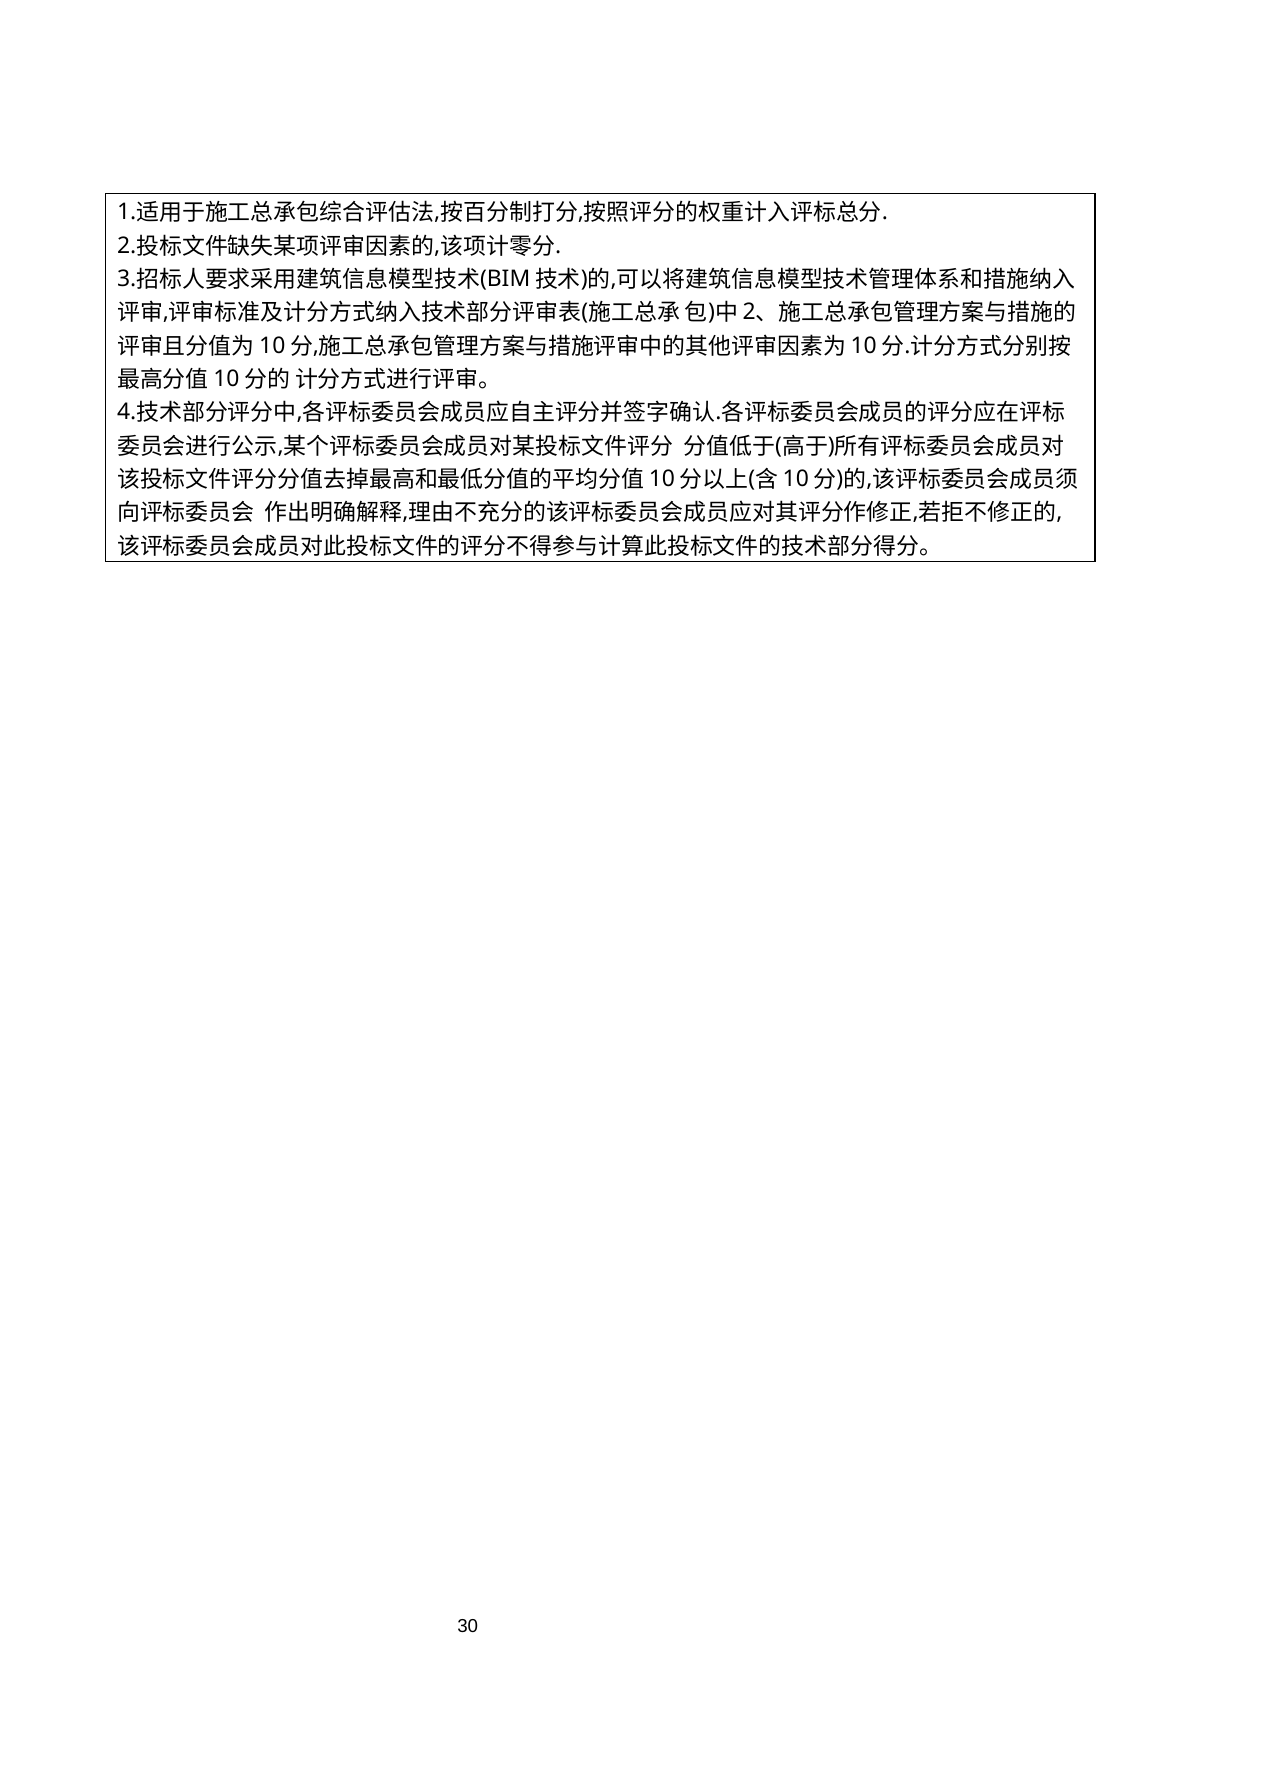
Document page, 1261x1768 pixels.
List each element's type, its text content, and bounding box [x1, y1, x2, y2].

table_cell 1.适用于施工总承包综合评估法,按百分制打分,按照评分的权重计入评标总分. 2.投标文件缺失某项评审因素的,该项计零分. 3.招标人要求采用建筑信息模型技术(BIM技术)的,可以将建筑信息模型技术管理体系和措施纳入评审,评审标准及计分方式纳入技术部分评审表(施工总承 包)中2、施工总承包管理方案与措施的评审且分值为10分,施工总承包管理方案与措施评审中的其他评审因素为10分.计分方式分别按最高分值10分的 计分方式进行评审。 4.技术部分评分中,各评标委员会成员应自主评分并签字确认.各评标委员会成员的评分应在评标委员会进行公示,某个评标委员会成员对某投标文件评分 分值低于(高于)所有评标委员会成员对该投标文件评分分值去掉最高和最低分值的平均分值10分以上(含10分)的,该评标委员会成员须向评标委员会 作出明确解释,理由不充分的该评标委员会成员应对其评分作修正,若拒不修正的,该评标委员会成员对此投标文件的评分不得参与计算此投标文件的技术部分得分。 [106, 194, 1094, 561]
